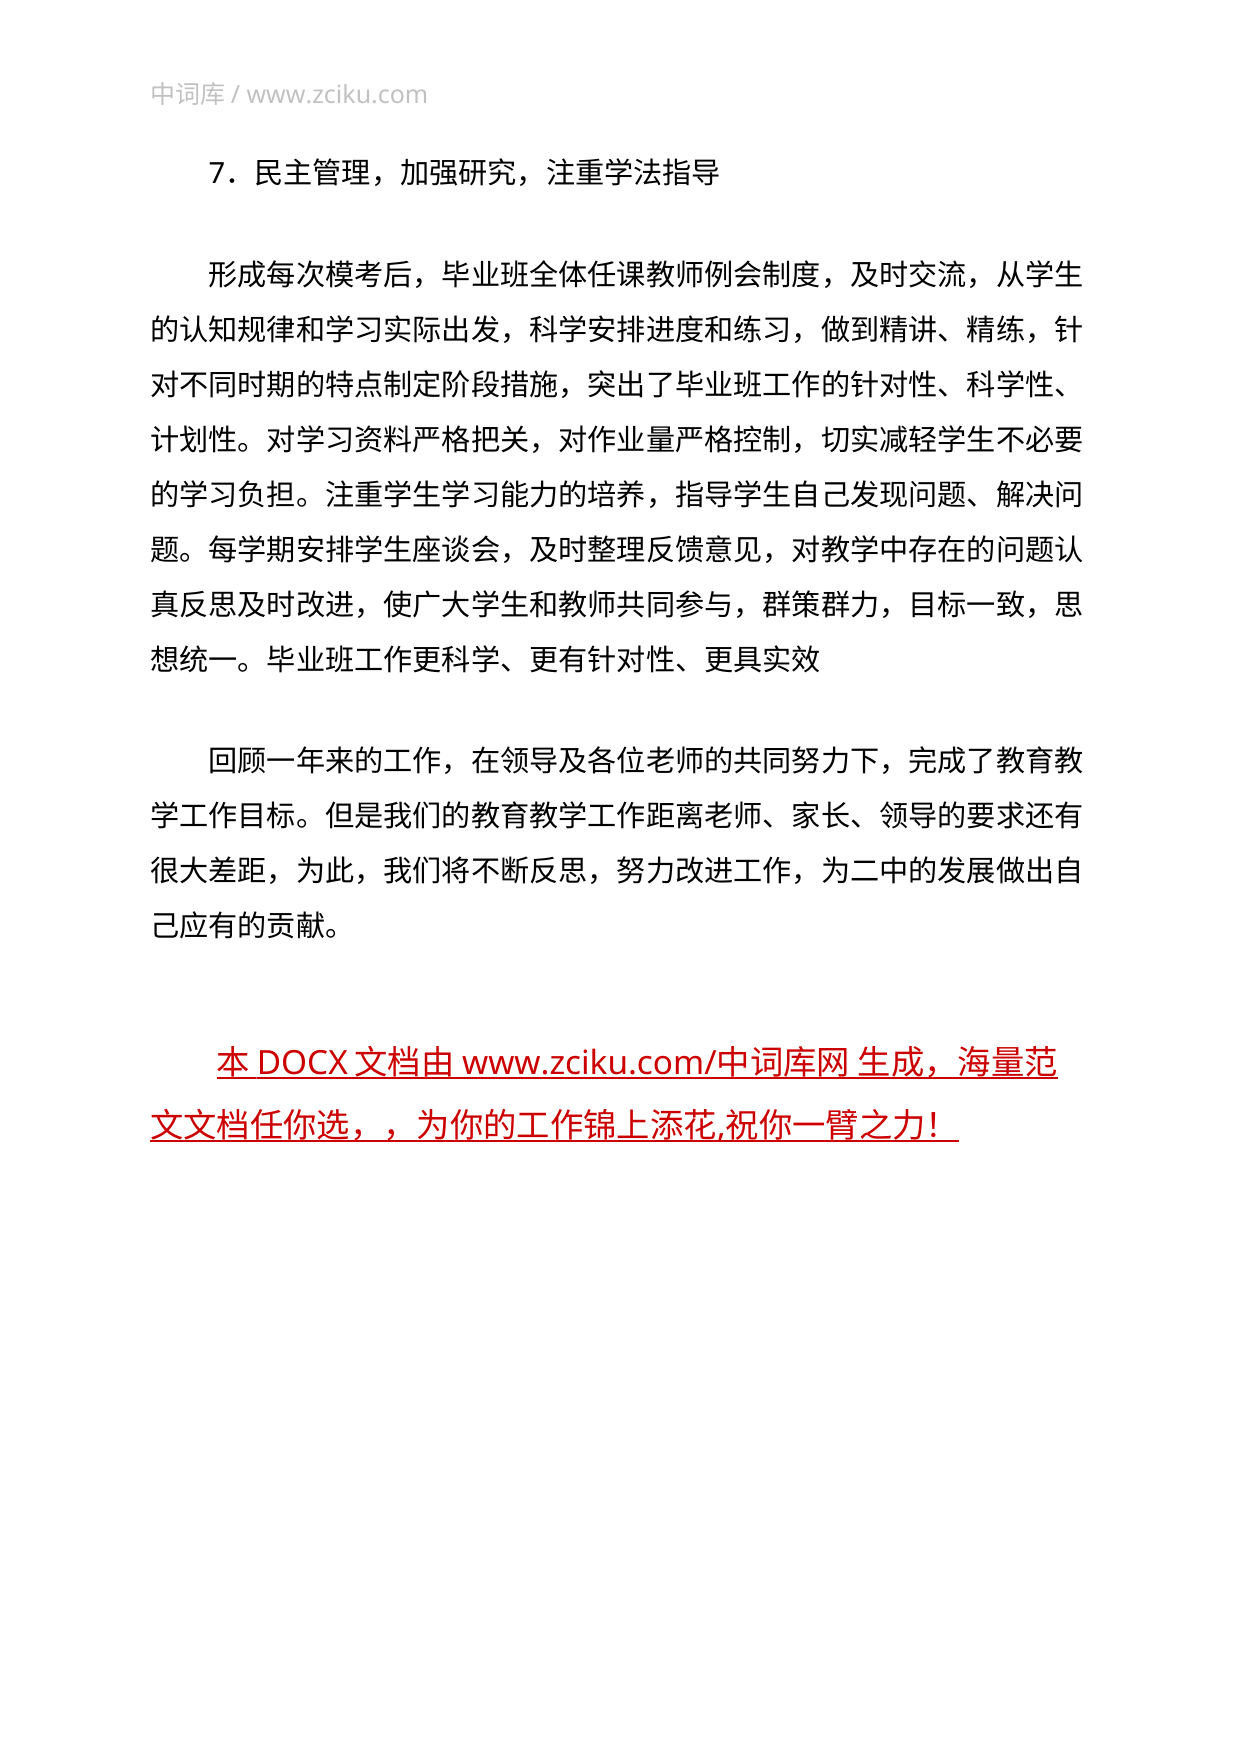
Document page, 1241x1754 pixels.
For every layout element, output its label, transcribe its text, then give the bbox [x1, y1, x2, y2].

text 形成每次模考后，毕业班全体任课教师例会制度，及时交流，从学生的认知规律和学习实际出发，科学安排进度和练习，做到精讲、精练，针对不同时期的特点制定阶段措施，突出了毕业班工作的针对性、科学性、计划性。对学习资料严格把关，对作业量严格控制，切实减轻学生不必要的学习负担。注重学生学习能力的培养，指导学生自己发现问题、解决问题。每学期安排学生座谈会，及时整理反馈意见，对教学中存在的问题认真反思及时改进，使广大学生和教师共同参与，群策群力，目标一致，思想统一。毕业班工作更科学、更有针对性、更具实效 [150, 252, 1090, 678]
text 回顾一年来的工作，在领导及各位老师的共同努力下，完成了教育教学工作目标。但是我们的教育教学工作距离老师、家长、领导的要求还有很大差距，为此，我们将不断反思，努力改进工作，为二中的发展做出自己应有的贡献。 [150, 738, 1090, 945]
text 7．民主管理，加强研究，注重学法指导 [150, 150, 1090, 192]
text 本DOCX文档由 www.zciku.com/中词库网 生成，海量范文文档任你选，，为你的工作锦上添花,祝你一臂之力！ [150, 1036, 1090, 1147]
